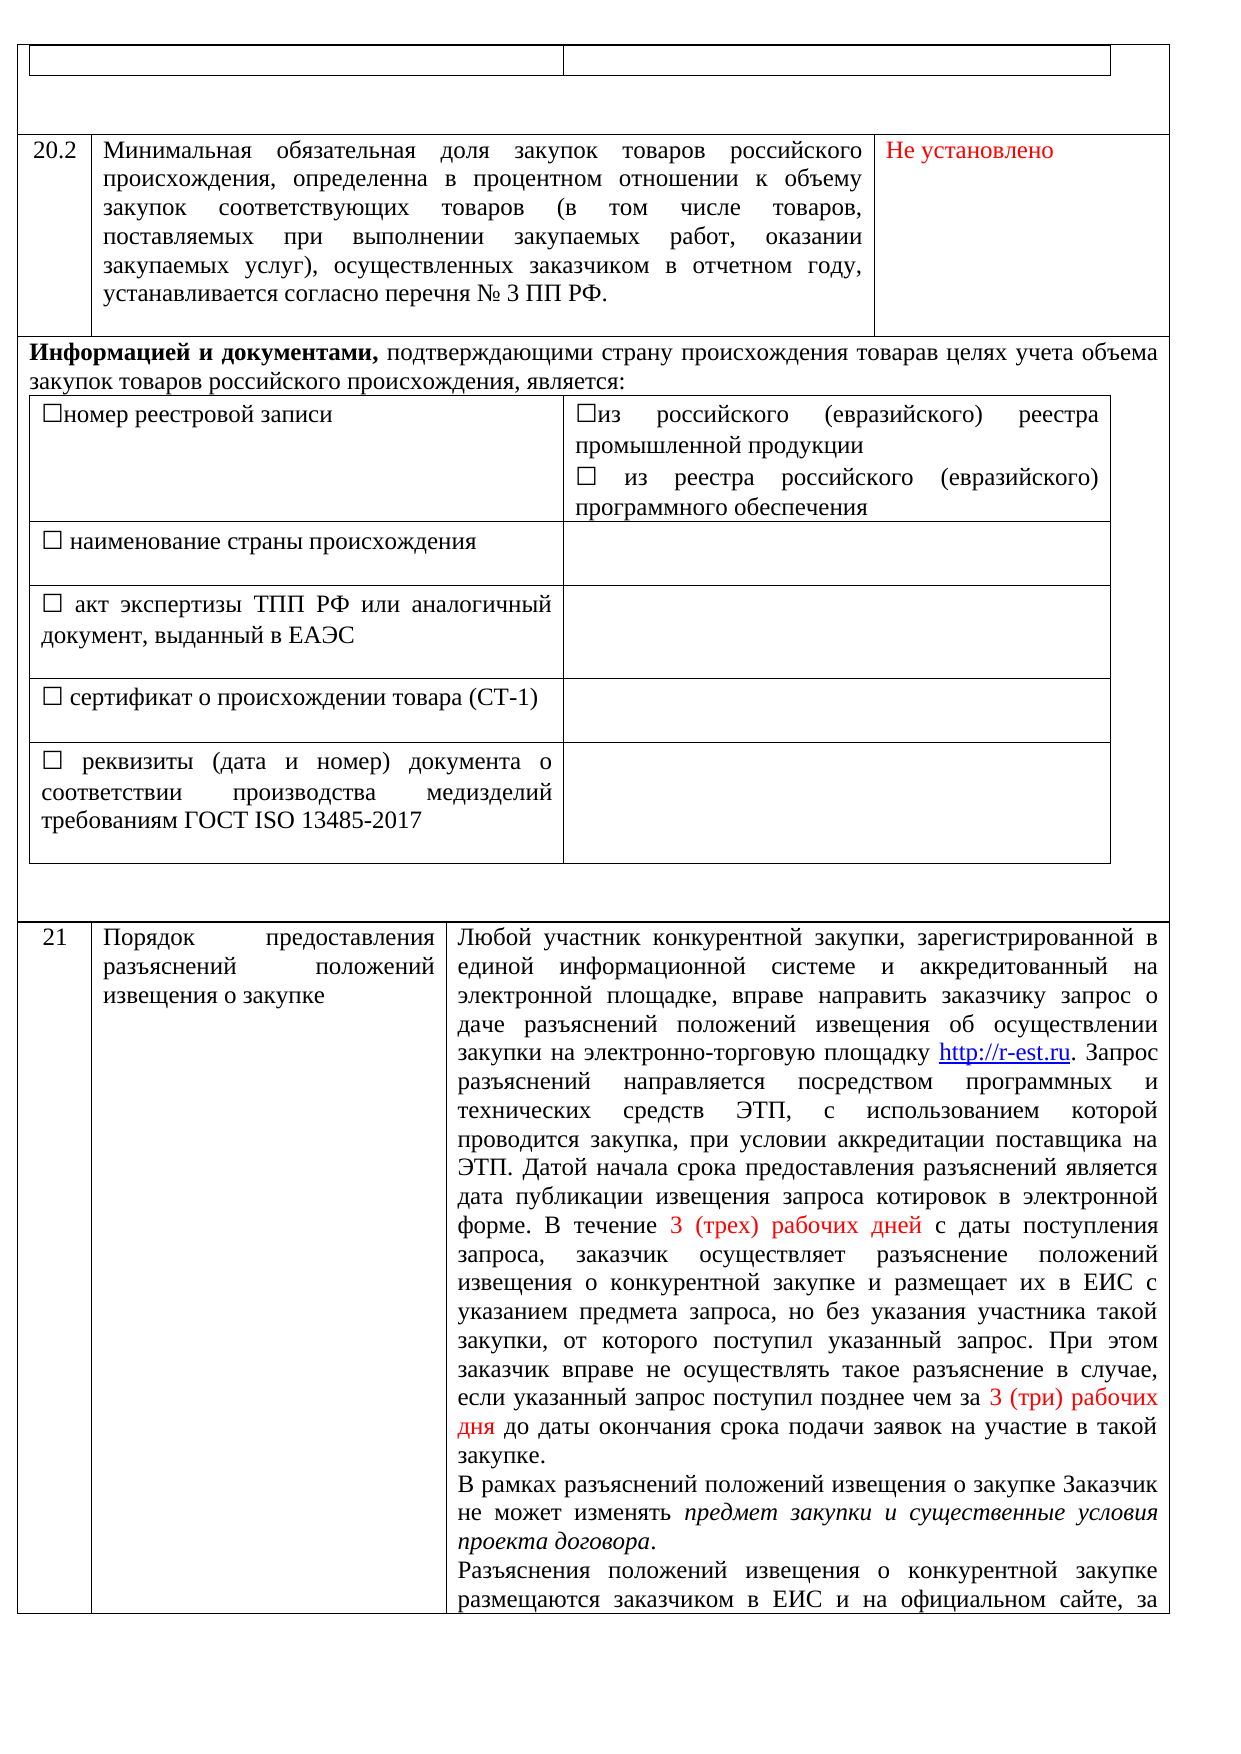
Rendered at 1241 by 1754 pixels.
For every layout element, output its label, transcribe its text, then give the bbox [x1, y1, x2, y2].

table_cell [92, 923, 446, 1612]
table_cell 21 [18, 923, 91, 1612]
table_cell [447, 923, 1169, 1612]
table_cell Минимальная обязательная доля закупок товаров российского происхождения, определенна в процентном отношении к объему закупок соответствующих товаров (в том числе товаров, поставляемых при выполнении закупаемых работ, оказании закупаемых услуг), осуществленных заказчиком в отчетном году, устанавливается согласно перечня № 3 ПП РФ. [92, 135, 874, 336]
table_cell Информацией и документами, подтверждающими страну происхождения товарав целях учета объема закупок товаров российского происхождения, является: [18, 337, 1169, 921]
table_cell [18, 45, 1169, 134]
table_cell 20.2 [18, 135, 91, 336]
table_cell Не установлено [875, 135, 1169, 336]
